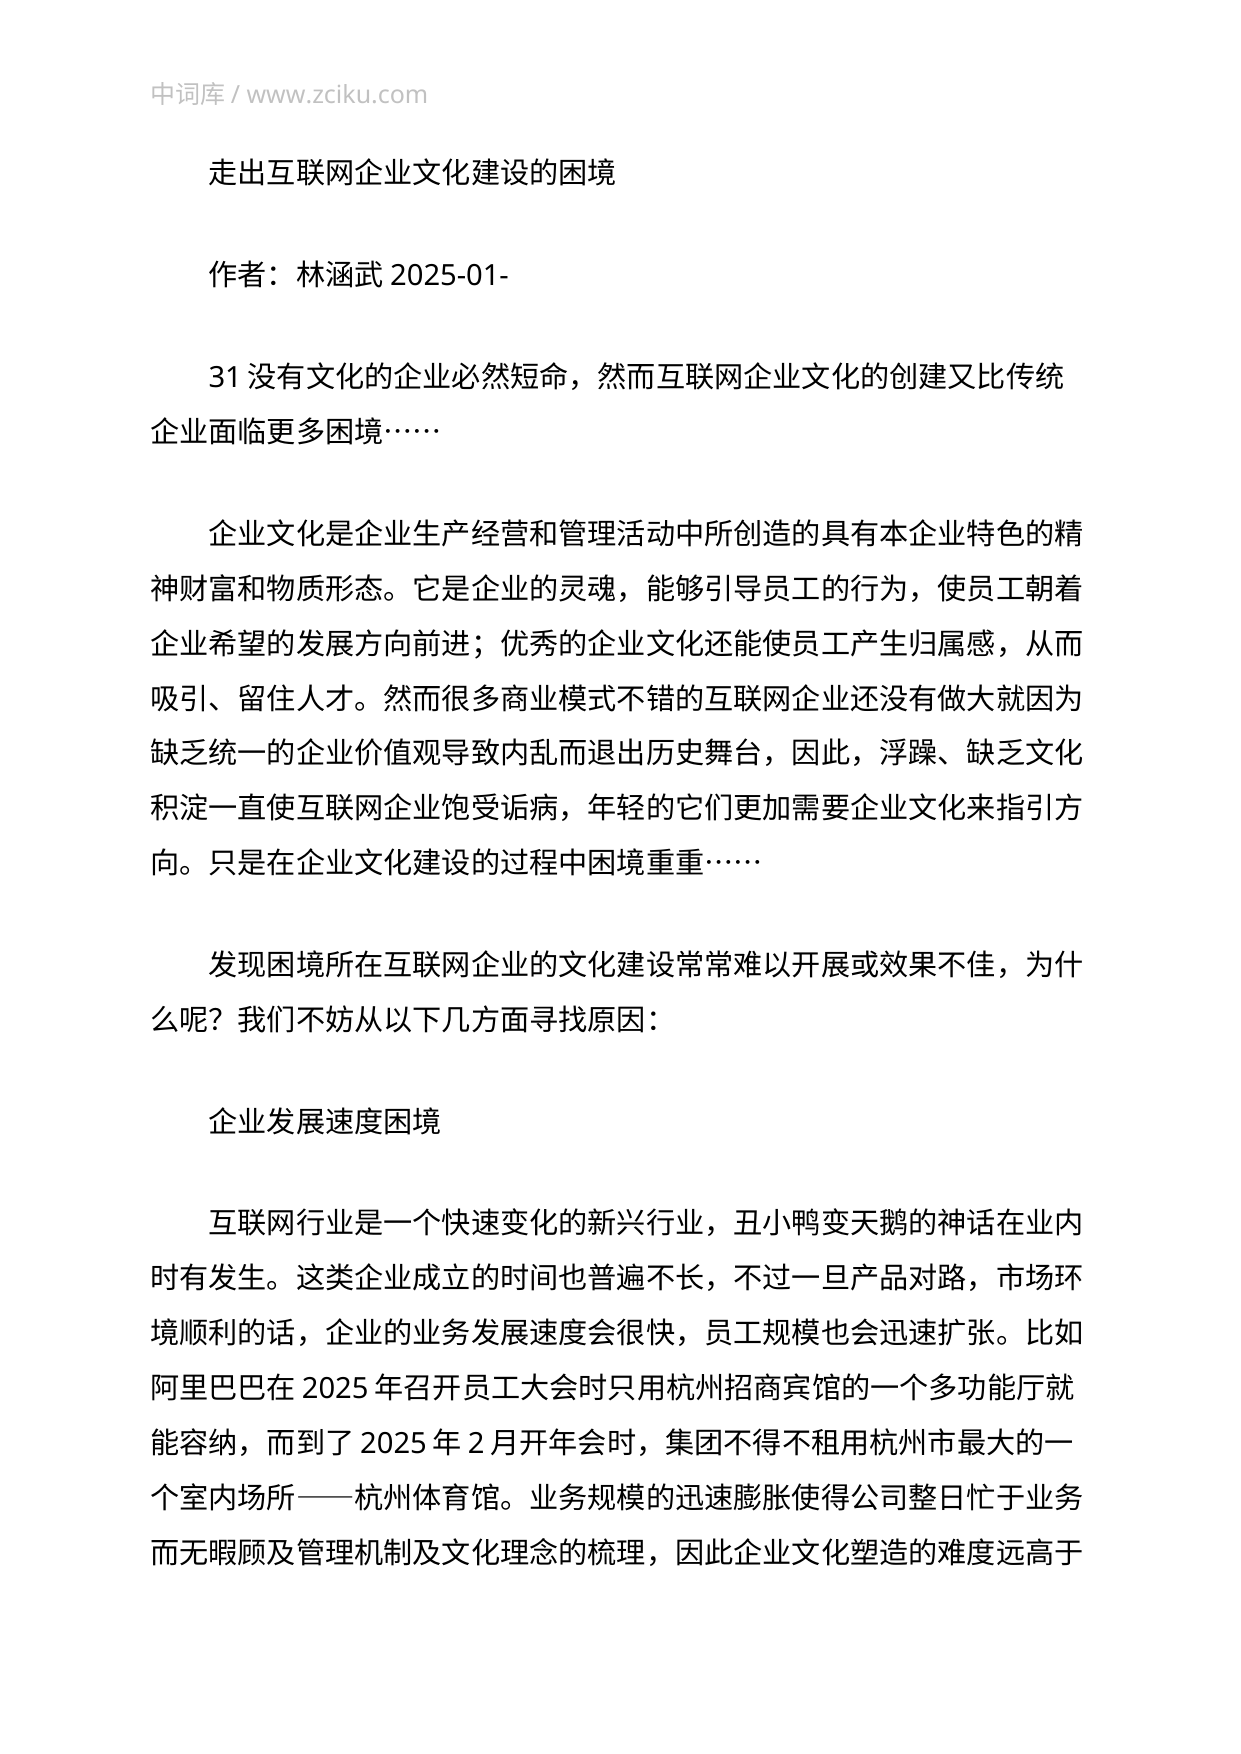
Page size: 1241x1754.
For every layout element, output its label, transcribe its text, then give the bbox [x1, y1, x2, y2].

text 企业发展速度困境 [150, 1098, 1090, 1141]
text 31没有文化的企业必然短命，然而互联网企业文化的创建又比传统企业面临更多困境…… [150, 354, 1090, 451]
text 发现困境所在互联网企业的文化建设常常难以开展或效果不佳，为什么呢？我们不妨从以下几方面寻找原因： [150, 942, 1090, 1039]
text 作者：林涵武 2025-01- [150, 252, 1090, 294]
text 走出互联网企业文化建设的困境 [150, 150, 1090, 192]
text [150, 1200, 1090, 1572]
text 企业文化是企业生产经营和管理活动中所创造的具有本企业特色的精神财富和物质形态。它是企业的灵魂，能够引导员工的行为，使员工朝着企业希望的发展方向前进；优秀的企业文化还能使员工产生归属感，从而吸引、留住人才。然而很多商业模式不错的互联网企业还没有做大就因为缺乏统一的企业价值观导致内乱而退出历史舞台，因此，浮躁、缺乏文化积淀一直使互联网企业饱受诟病，年轻的它们更加需要企业文化来指引方向。只是在企业文化建设的过程中困境重重…… [150, 511, 1090, 882]
